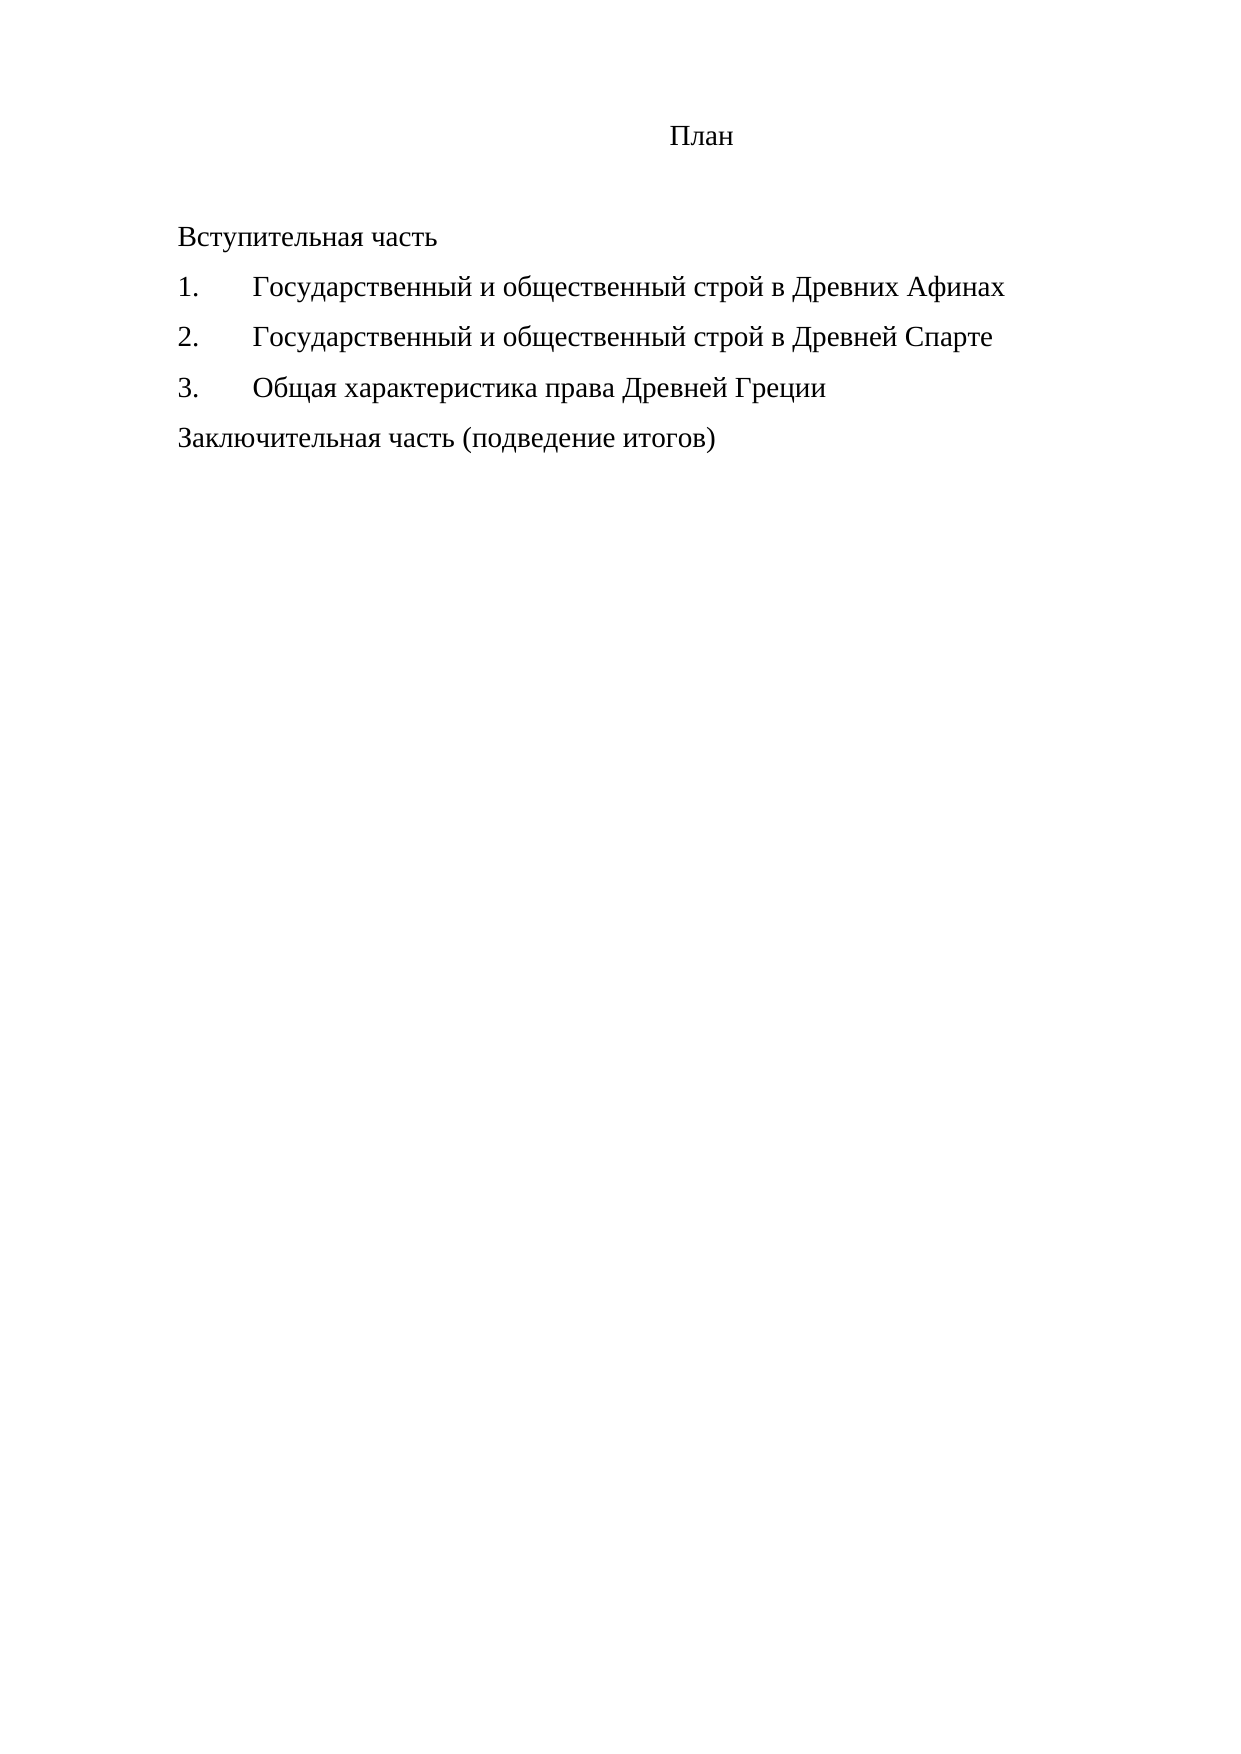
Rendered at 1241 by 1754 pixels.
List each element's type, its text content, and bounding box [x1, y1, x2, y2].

text План [177, 118, 1152, 152]
text Вступительная часть [177, 219, 1152, 252]
list Государственный и общественный строй в Древних Афинах [177, 269, 1152, 303]
list Государственный и общественный строй в Древней Спарте [177, 319, 1152, 353]
text Заключительная часть (подведение итогов) [177, 420, 1152, 453]
list Общая характеристика права Древней Греции [177, 370, 1152, 403]
